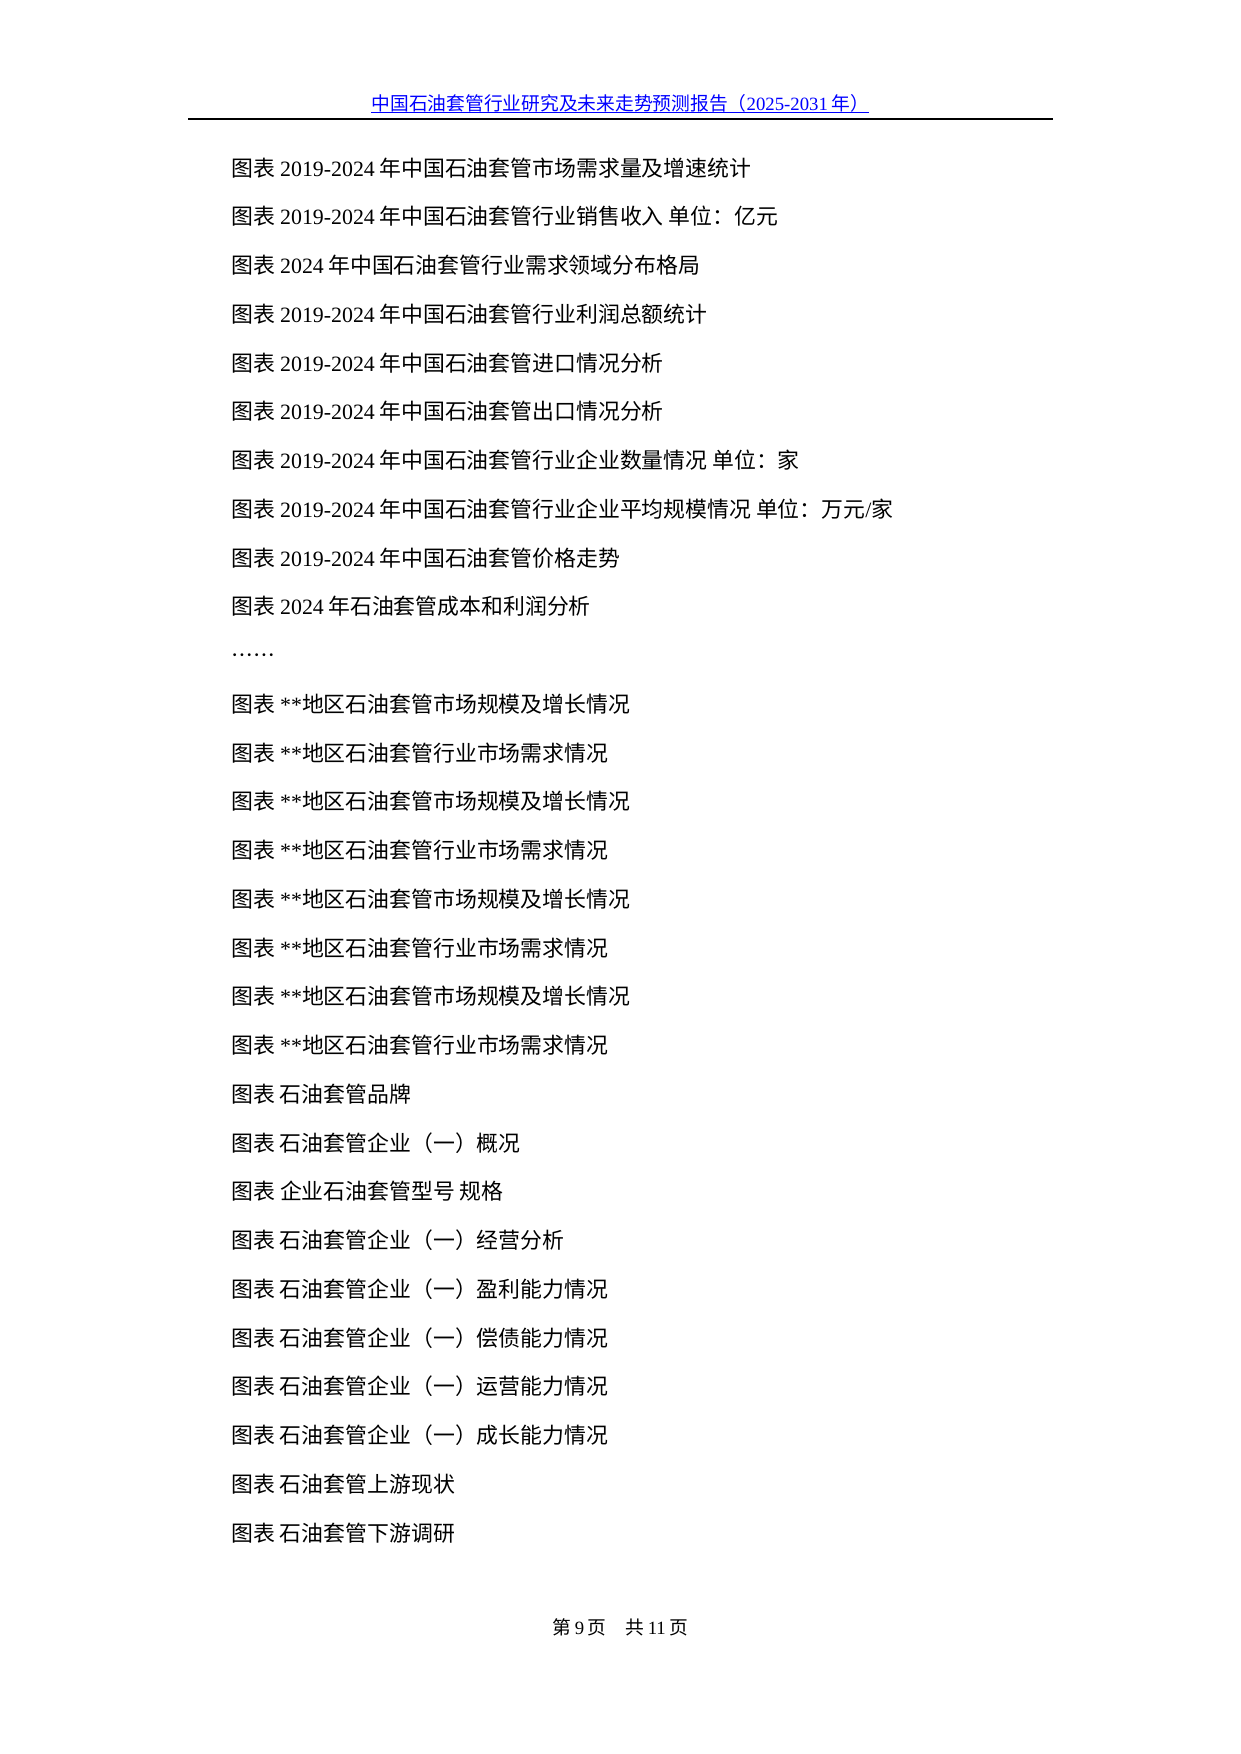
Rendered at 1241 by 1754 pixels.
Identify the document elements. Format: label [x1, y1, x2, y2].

text [187, 150, 1053, 1548]
